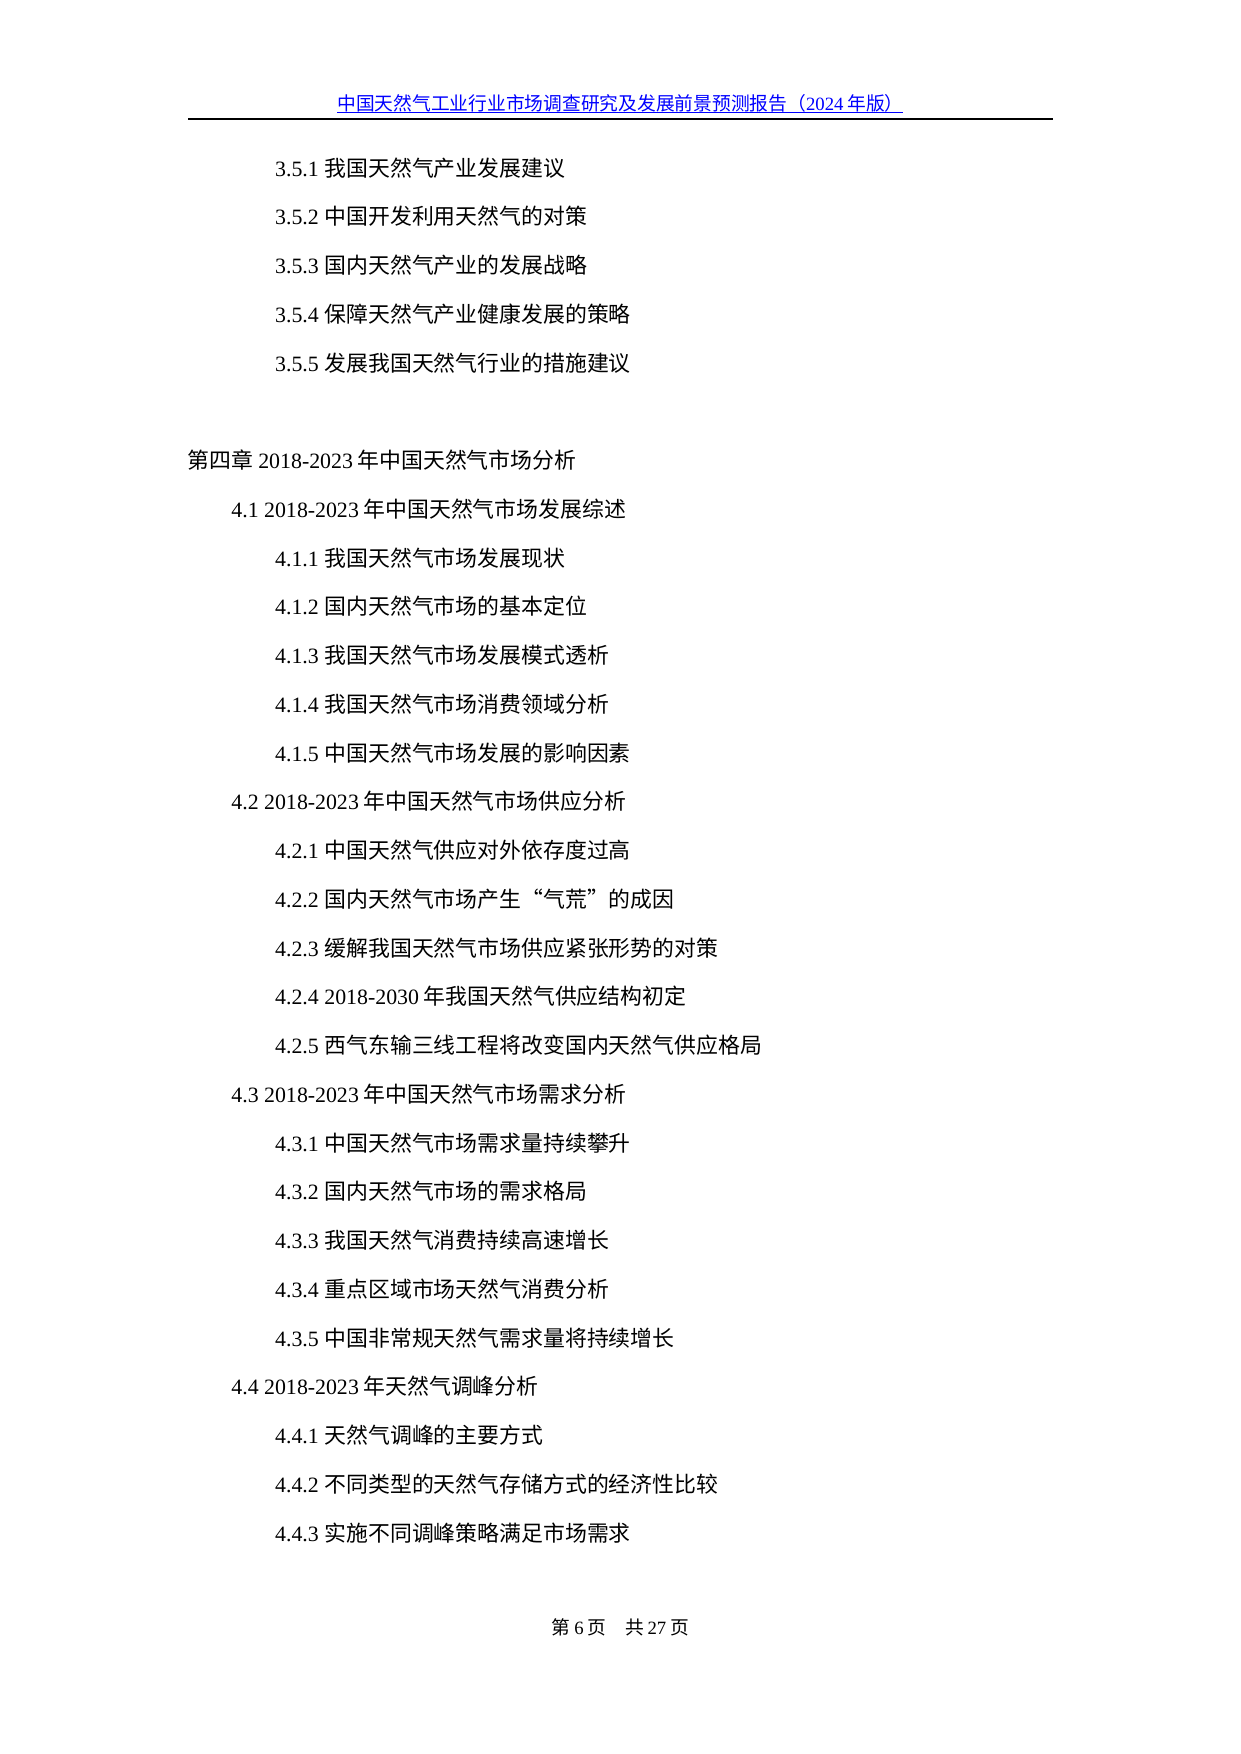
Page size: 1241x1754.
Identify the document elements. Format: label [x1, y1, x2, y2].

text [187, 150, 1053, 1548]
